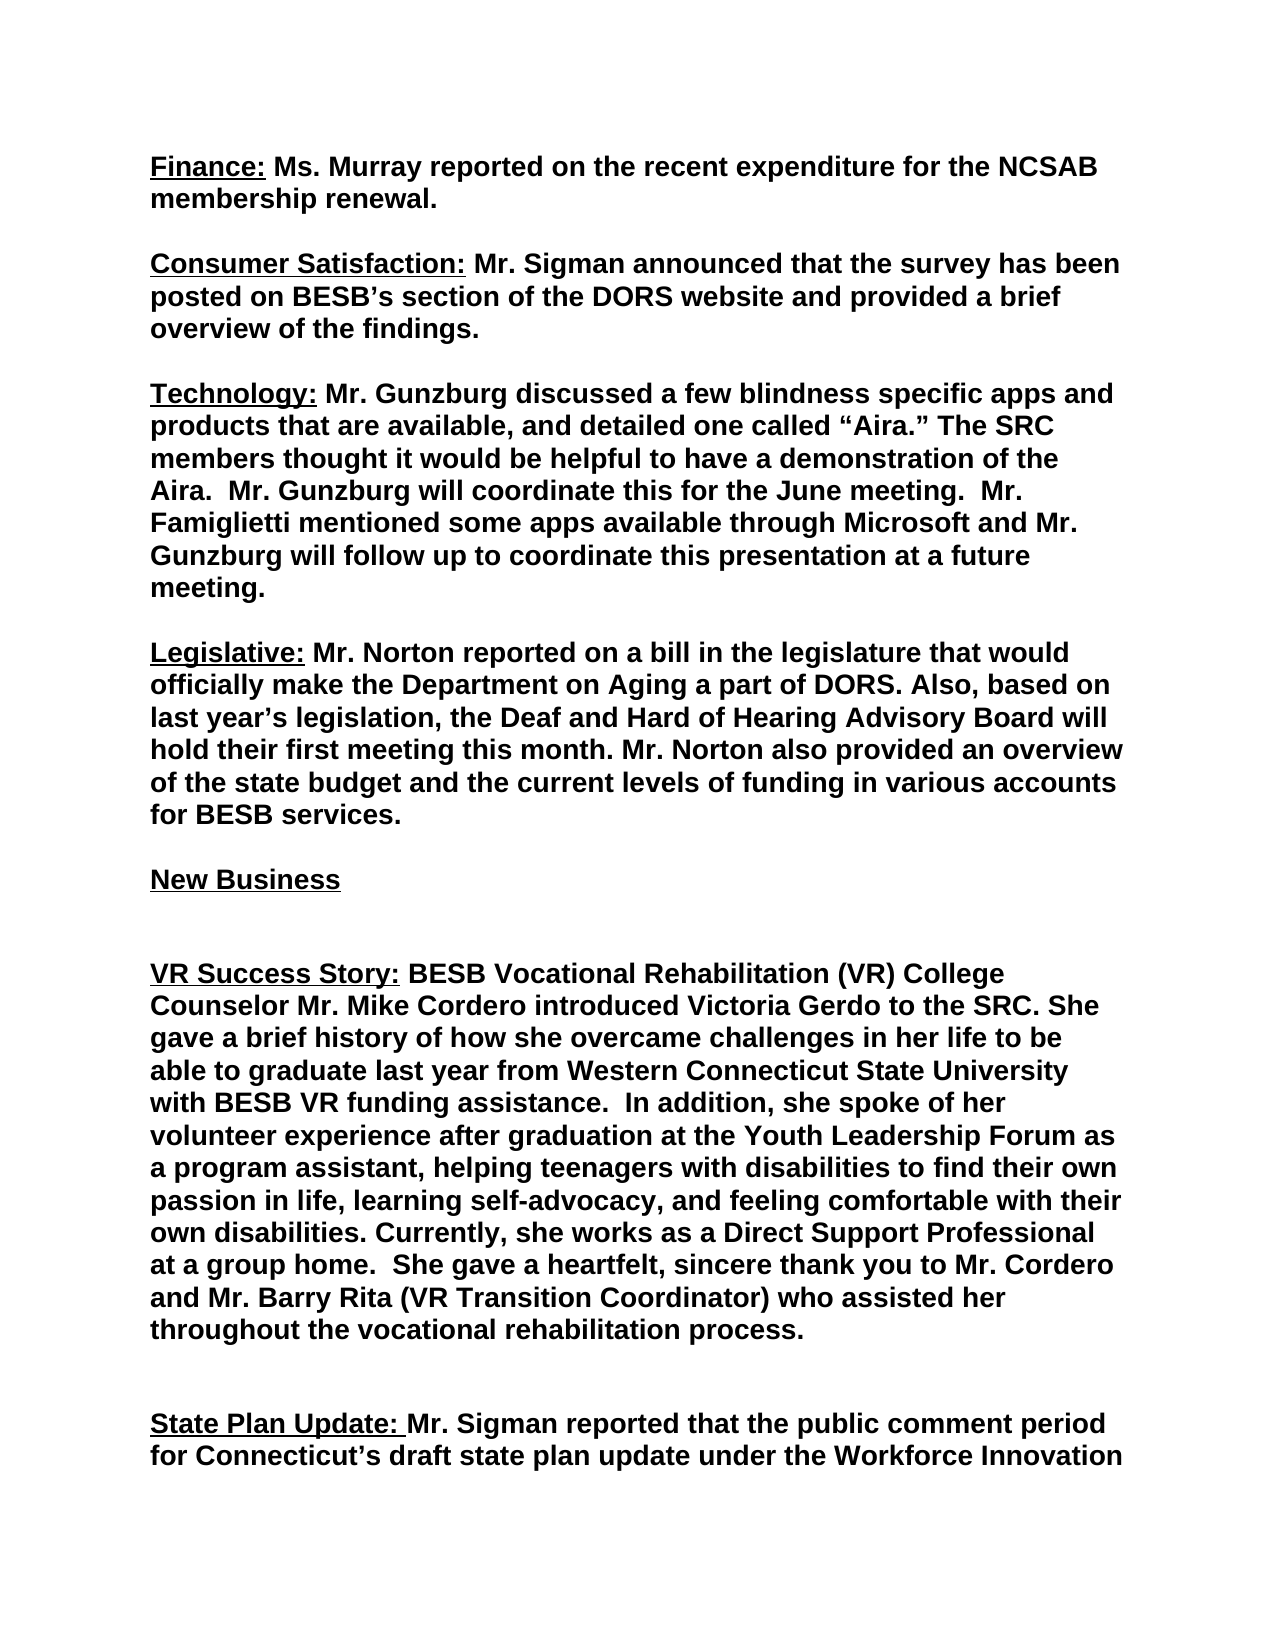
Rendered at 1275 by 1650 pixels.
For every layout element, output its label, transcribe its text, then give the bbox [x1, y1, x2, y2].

text VR Success Story: BESB Vocational Rehabilitation (VR) College Counselor Mr. Mike Cordero introduced Victoria Gerdo to the SRC. She gave a brief history of how she overcame challenges in her life to be able to graduate last year from Western Connecticut State University with BESB VR funding assistance. In addition, she spoke of her volunteer experience after graduation at the Youth Leadership Forum as a program assistant, helping teenagers with disabilities to find their own passion in life, learning self-advocacy, and feeling comfortable with their own disabilities. Currently, she works as a Direct Support Professional at a group home. She gave a heartfelt, sincere thank you to Mr. Cordero and Mr. Barry Rita (VR Transition Coordinator) who assisted her throughout the vocational rehabilitation process. [150, 957, 1125, 1345]
text Technology: Mr. Gunzburg discussed a few blindness specific apps and products that are available, and detailed one called “Aira.” The SRC members thought it would be helpful to have a demonstration of the Aira. Mr. Gunzburg will coordinate this for the June meeting. Mr. Famiglietti mentioned some apps available through Microsoft and Mr. Gunzburg will follow up to coordinate this presentation at a future meeting. [150, 377, 1125, 603]
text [150, 1407, 1125, 1472]
text Legislative: Mr. Norton reported on a bill in the legislature that would officially make the Department on Aging a part of DORS. Also, based on last year’s legislation, the Deaf and Hard of Hearing Advisory Board will hold their first meeting this month. Mr. Norton also provided an overview of the state budget and the current levels of funding in various accounts for BESB services. [150, 636, 1125, 830]
text New Business [150, 863, 1125, 895]
text Consumer Satisfaction: Mr. Sigman announced that the survey has been posted on BESB’s section of the DORS website and provided a brief overview of the findings. [150, 247, 1125, 344]
text Finance: Ms. Murray reported on the recent expenditure for the NCSAB membership renewal. [150, 150, 1125, 215]
